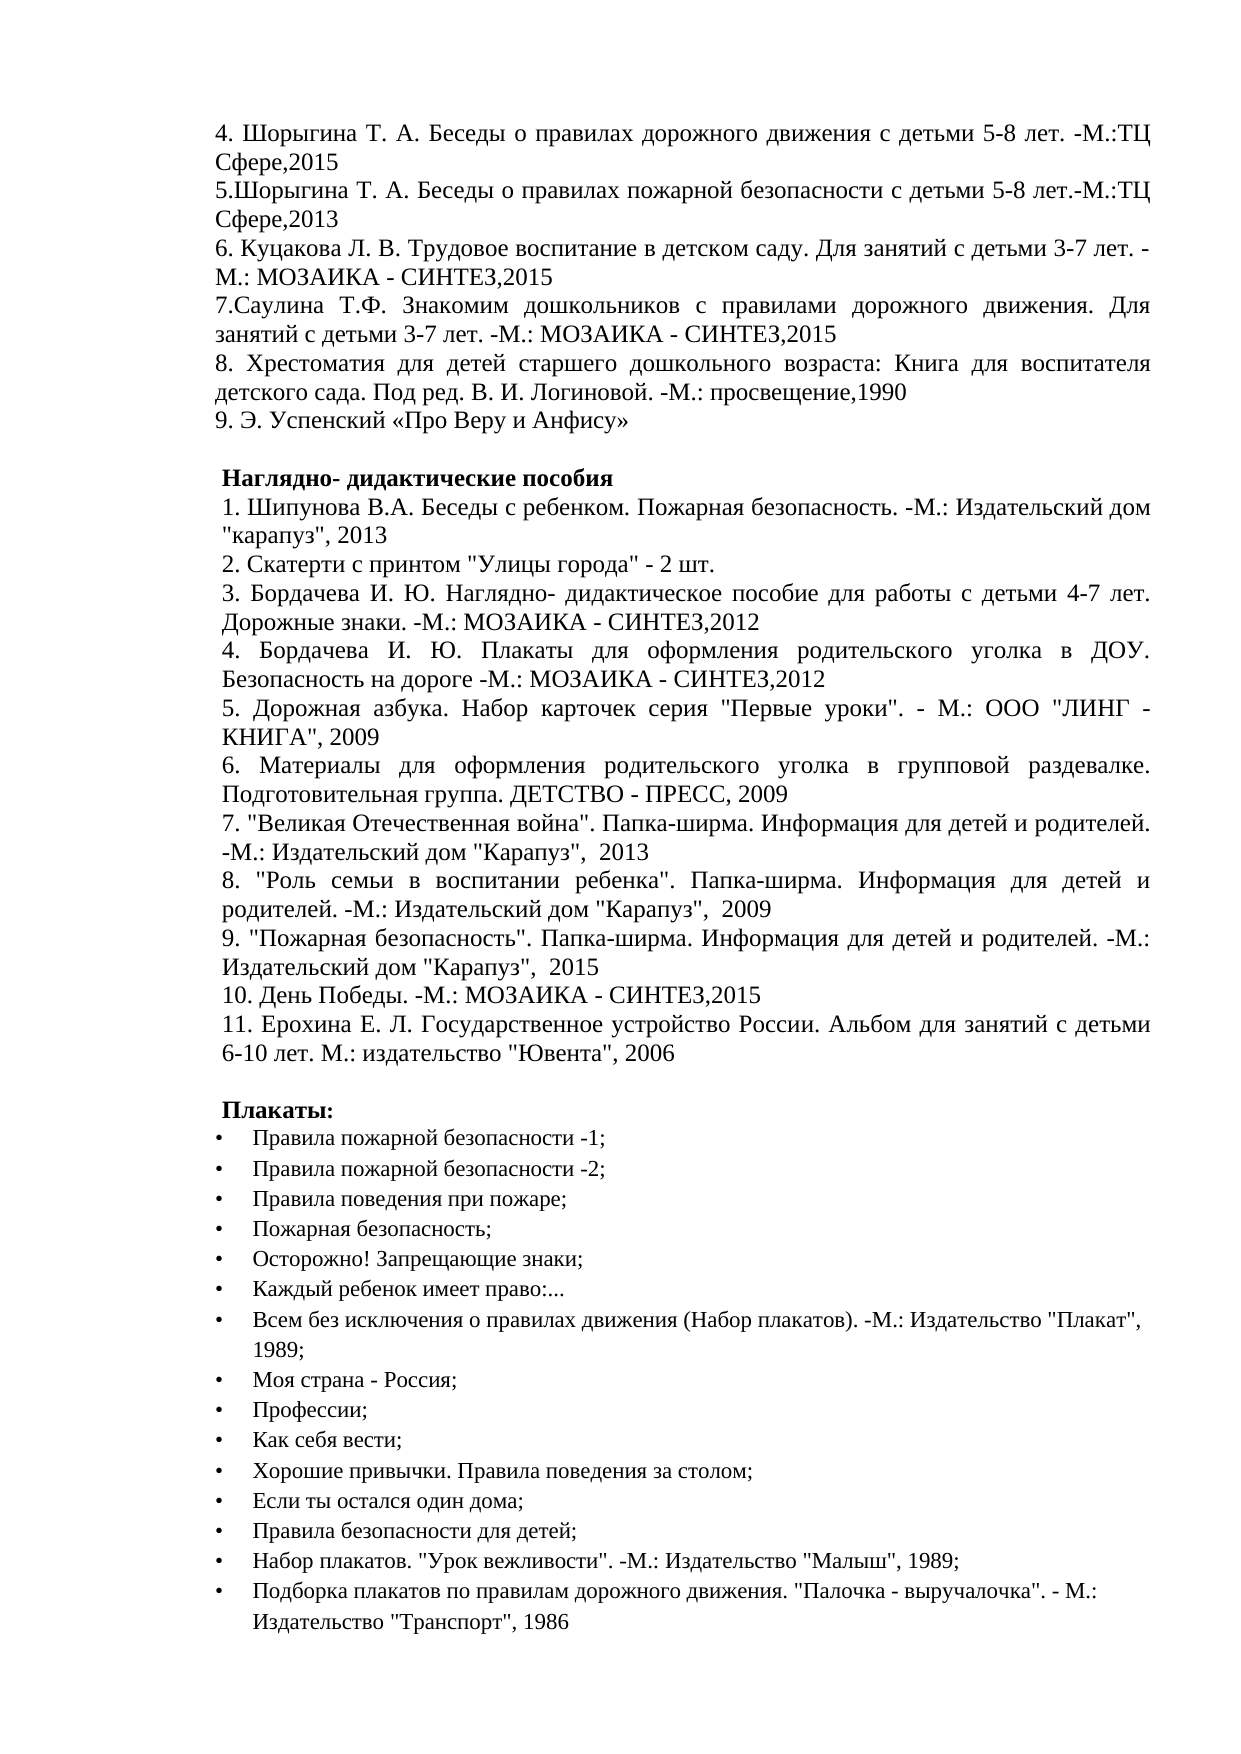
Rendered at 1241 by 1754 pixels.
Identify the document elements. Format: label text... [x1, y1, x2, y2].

list Правила пожарной безопасности -2; [215, 1154, 1152, 1181]
text 4. Бордачева И. Ю. Плакаты для оформления родительского уголка в ДОУ. Безопасность на дороге -М.: МОЗАИКА - СИНТЕЗ,2012 [222, 636, 1152, 693]
list Как себя вести; [215, 1426, 1152, 1453]
list Хорошие привычки. Правила поведения за столом; [215, 1457, 1152, 1483]
list Правила пожарной безопасности -1; [215, 1124, 1152, 1151]
list Если ты остался один дома; [215, 1487, 1152, 1513]
list Осторожно! Запрещающие знаки; [215, 1245, 1152, 1272]
list Профессии; [215, 1396, 1152, 1423]
list Набор плакатов. "Урок вежливости". -М.: Издательство "Малыш", 1989; [215, 1547, 1152, 1574]
list Моя страна - Россия; [215, 1366, 1152, 1392]
text 9. Э. Успенский «Про Веру и Анфису» [215, 406, 1152, 434]
text 3. Бордачева И. Ю. Наглядно- дидактическое пособие для работы с детьми 4-7 лет. Дорожные знаки. -М.: МОЗАИКА - СИНТЕЗ,2012 [222, 578, 1152, 636]
text 11. Ерохина Е. Л. Государственное устройство России. Альбом для занятий с детьми 6-10 лет. М.: издательство "Ювента", 2006 [222, 1009, 1152, 1067]
text 8. Хрестоматия для детей старшего дошкольного возраста: Книга для воспитателя детского сада. Под ред. В. И. Логиновой. -М.: просвещение,1990 [215, 348, 1152, 406]
text 9. "Пожарная безопасность". Папка-ширма. Информация для детей и родителей. -М.: Издательский дом "Карапуз", 2015 [222, 923, 1152, 981]
list Правила безопасности для детей; [215, 1517, 1152, 1543]
list Подборка плакатов по правилам дорожного движения. "Палочка - выручалочка". - М.: Издательство "Транспорт", 1986 [215, 1577, 1152, 1634]
text 4. Шорыгина Т. А. Беседы о правилах дорожного движения с детьми 5-8 лет. -М.:ТЦ Сфере,2015 [215, 118, 1152, 176]
list Всем без исключения о правилах движения (Набор плакатов). -М.: Издательство "Плакат", 1989; [215, 1306, 1152, 1362]
text 5.Шорыгина Т. А. Беседы о правилах пожарной безопасности с детьми 5-8 лет.-М.:ТЦ Сфере,2013 [215, 176, 1152, 233]
text 6. Материалы для оформления родительского уголка в групповой раздевалке. Подготовительная группа. ДЕТСТВО - ПРЕСС, 2009 [222, 751, 1152, 808]
text Наглядно- дидактические пособия [222, 463, 1152, 492]
text 5. Дорожная азбука. Набор карточек серия "Первые уроки". - М.: ООО "ЛИНГ - КНИГА", 2009 [222, 693, 1152, 751]
list Правила поведения при пожаре; [215, 1185, 1152, 1211]
text 7.Саулина Т.Ф. Знакомим дошкольников с правилами дорожного движения. Для занятий с детьми 3-7 лет. -М.: МОЗАИКА - СИНТЕЗ,2015 [215, 291, 1152, 348]
text 10. День Победы. -М.: МОЗАИКА - СИНТЕЗ,2015 [222, 981, 1152, 1009]
text Плакаты: [222, 1096, 1152, 1124]
list Пожарная безопасность; [215, 1215, 1152, 1241]
text 2. Скатерти с принтом "Улицы города" - 2 шт. [222, 549, 1152, 578]
text 1. Шипунова В.А. Беседы с ребенком. Пожарная безопасность. -М.: Издательский дом "карапуз", 2013 [222, 492, 1152, 549]
text 7. "Великая Отечественная война". Папка-ширма. Информация для детей и родителей. -М.: Издательский дом "Карапуз", 2013 [222, 808, 1152, 866]
text 6. Куцакова Л. В. Трудовое воспитание в детском саду. Для занятий с детьми 3-7 лет. -М.: МОЗАИКА - СИНТЕЗ,2015 [215, 233, 1152, 291]
list Каждый ребенок имеет право:... [215, 1275, 1152, 1302]
text 8. "Роль семьи в воспитании ребенка". Папка-ширма. Информация для детей и родителей. -М.: Издательский дом "Карапуз", 2009 [222, 866, 1152, 923]
